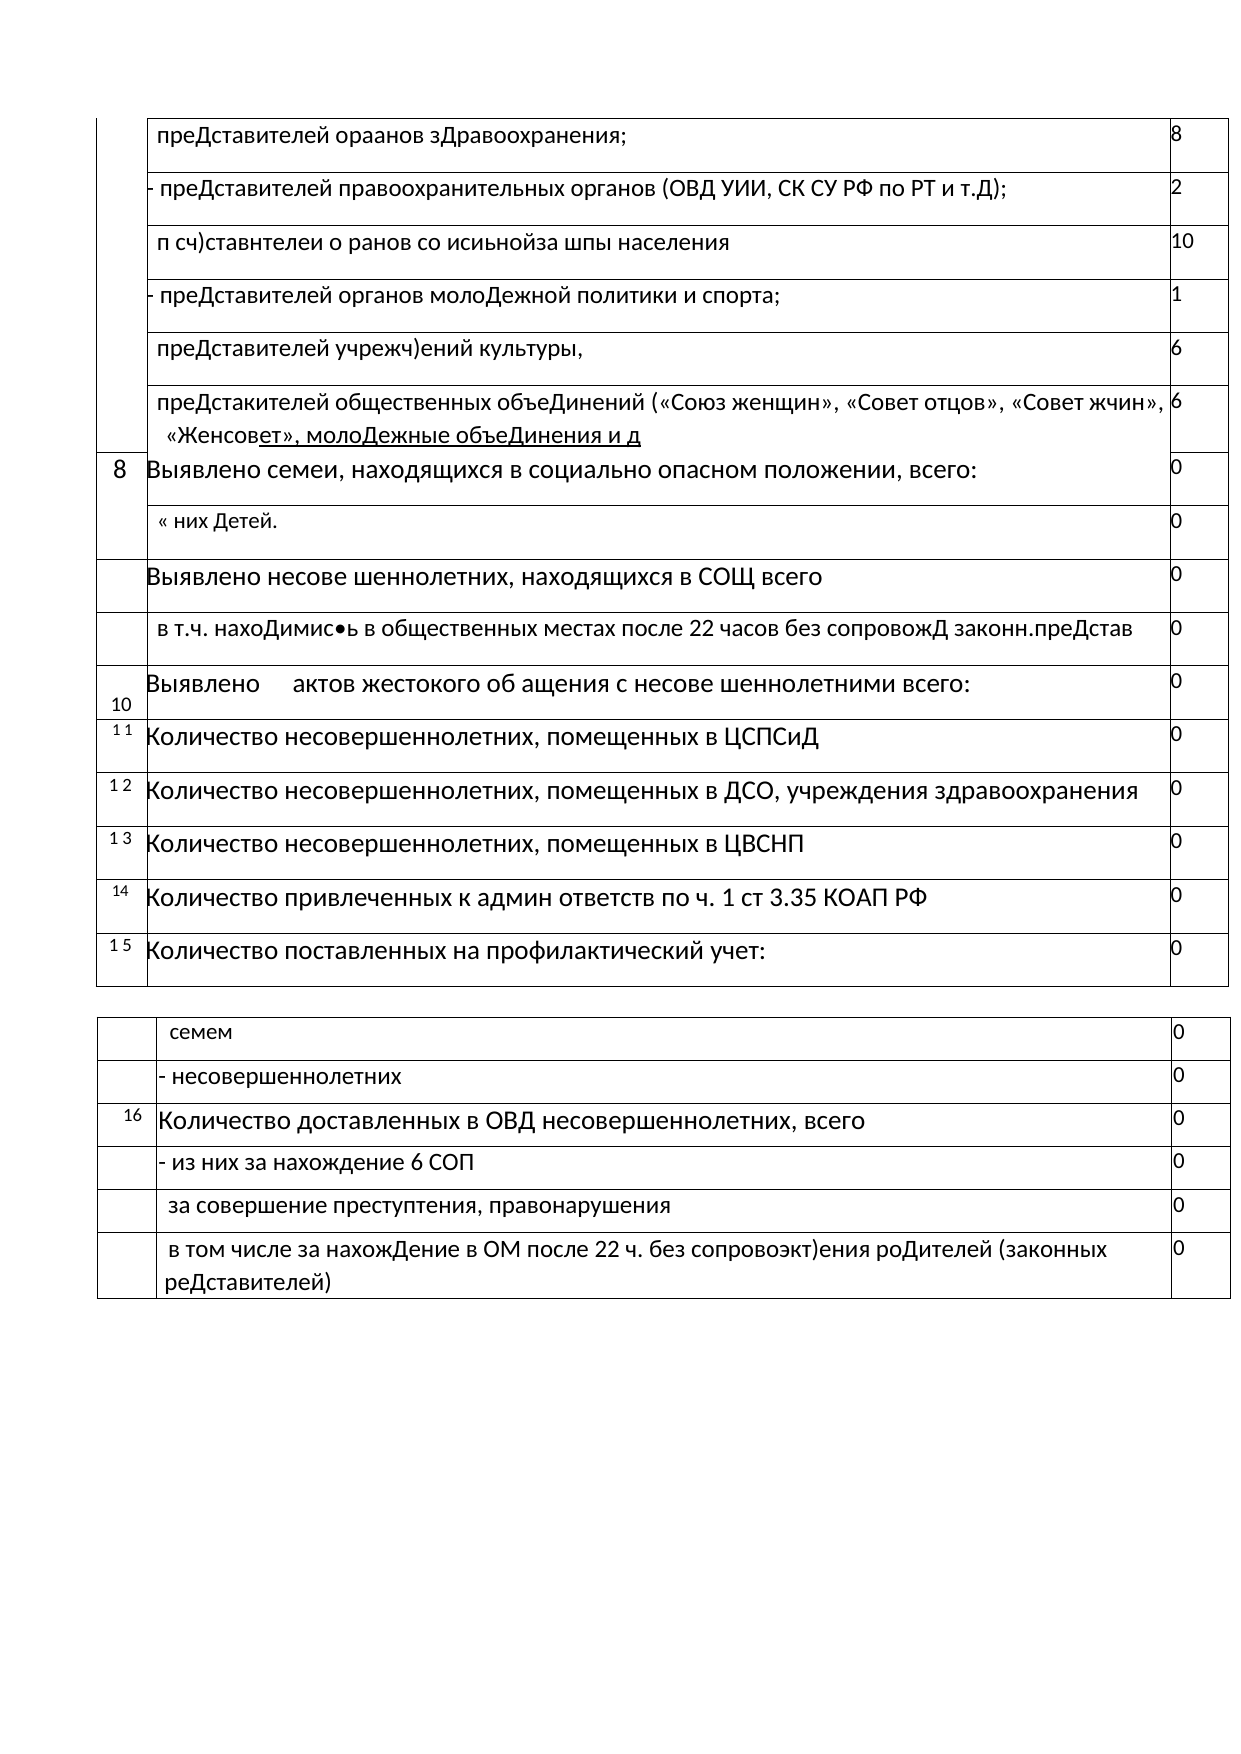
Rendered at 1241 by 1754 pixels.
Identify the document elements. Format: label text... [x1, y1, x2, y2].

table_cell 0 [1172, 1061, 1230, 1103]
table_cell 0 [1171, 506, 1228, 558]
table_cell 10 [1171, 226, 1228, 278]
table_cell 0 [1172, 1190, 1230, 1232]
table_cell [98, 1061, 156, 1103]
table_cell преДстакителей общественных объеДинений («Союз женщин», «Совет отцов», «Совет жчин», «Женсовет», молоДежные объеДинения и д [148, 386, 1170, 452]
table_cell 1 1 [97, 720, 147, 772]
table_cell 1 3 [97, 827, 147, 879]
table_cell - преДставителей органов молоДежной политики и спорта; [148, 280, 1170, 332]
table_cell 0 [1171, 453, 1228, 505]
table_cell 0 [1171, 773, 1228, 826]
table_cell [97, 613, 147, 665]
table_cell п сч)ставнтелеи о ранов со исиьнойза шпы населения [148, 226, 1170, 278]
table_header семем [157, 1018, 1171, 1060]
table_cell Количество несовершеннолетних, помещенных в ДСО, учреждения здравоохранения [148, 773, 1170, 826]
table_cell 0 [1171, 934, 1228, 986]
table_cell 0 [1171, 666, 1228, 719]
table_cell актов жестокого об ащения с несове шеннолетними всего: [286, 666, 1170, 719]
table_cell в т.ч. нахоДимис•ь в общественных местах после 22 часов без сопровожД законн.преДстав [148, 613, 1170, 665]
table_cell 14 [97, 880, 147, 932]
table_cell преДставителей ораанов зДравоохранения; [148, 119, 1170, 172]
table_cell - несовершеннолетних [157, 1061, 1171, 1103]
table_cell Количество доставленных в ОВД несовершеннолетних, всего [157, 1104, 1171, 1146]
table_cell [97, 560, 147, 612]
table_cell 0 [1172, 1233, 1230, 1298]
table_cell за совершение преступтения, правонарушения [157, 1190, 1171, 1232]
table_cell Выявлено семеи, находящихся в социально опасном положении, всего: [148, 452, 1170, 505]
table_cell - преДставителей правоохранительных органов (ОВД УИИ, СК СУ РФ по РТ и т.Д); [148, 173, 1170, 225]
table_cell 0 [1172, 1147, 1230, 1189]
table_cell 0 [1171, 827, 1228, 879]
table_cell 16 [98, 1104, 156, 1146]
table_cell 1 [1171, 280, 1228, 332]
table_cell [98, 1233, 156, 1298]
table_cell 1 5 [97, 934, 147, 986]
table_cell - из них за нахождение 6 СОП [157, 1147, 1171, 1189]
table_cell 8 [97, 453, 147, 558]
table_cell 0 [1171, 880, 1228, 932]
table_cell « них Детей. [148, 506, 1170, 558]
table_cell в том числе за нахожДение в ОМ после 22 ч. без сопровоэкт)ения роДителей (законных реДставителей) [157, 1233, 1171, 1298]
table_cell 1 2 [97, 773, 147, 826]
table_cell 10 [97, 666, 147, 719]
table_cell [98, 1147, 156, 1189]
table_cell Количество поставленных на профилактический учет: [148, 934, 1170, 986]
table_cell Количество привлеченных к админ ответств по ч. 1 ст 3.35 КОАП РФ [148, 880, 1170, 932]
table_cell 6 [1171, 386, 1228, 452]
table_cell Выявлено несове шеннолетних, находящихся в СОЩ всего [148, 560, 1170, 612]
table_cell 0 [1171, 613, 1228, 665]
table_header 0 [1172, 1018, 1230, 1060]
table_cell 0 [1172, 1104, 1230, 1146]
table_cell [98, 1190, 156, 1232]
table_cell 8 [1171, 119, 1228, 172]
table_cell 0 [1171, 560, 1228, 612]
table_cell 2 [1171, 173, 1228, 225]
table_cell Количество несовершеннолетних, помещенных в ЦВСНП [148, 827, 1170, 879]
table_cell преДставителей учрежч)ений культуры, [148, 333, 1170, 385]
table_header [98, 1018, 156, 1060]
table_cell Выявлено [148, 666, 286, 719]
table_cell 6 [1171, 333, 1228, 385]
table_cell Количество несовершеннолетних, помещенных в ЦСПСиД [148, 720, 1170, 772]
table_cell 0 [1171, 720, 1228, 772]
